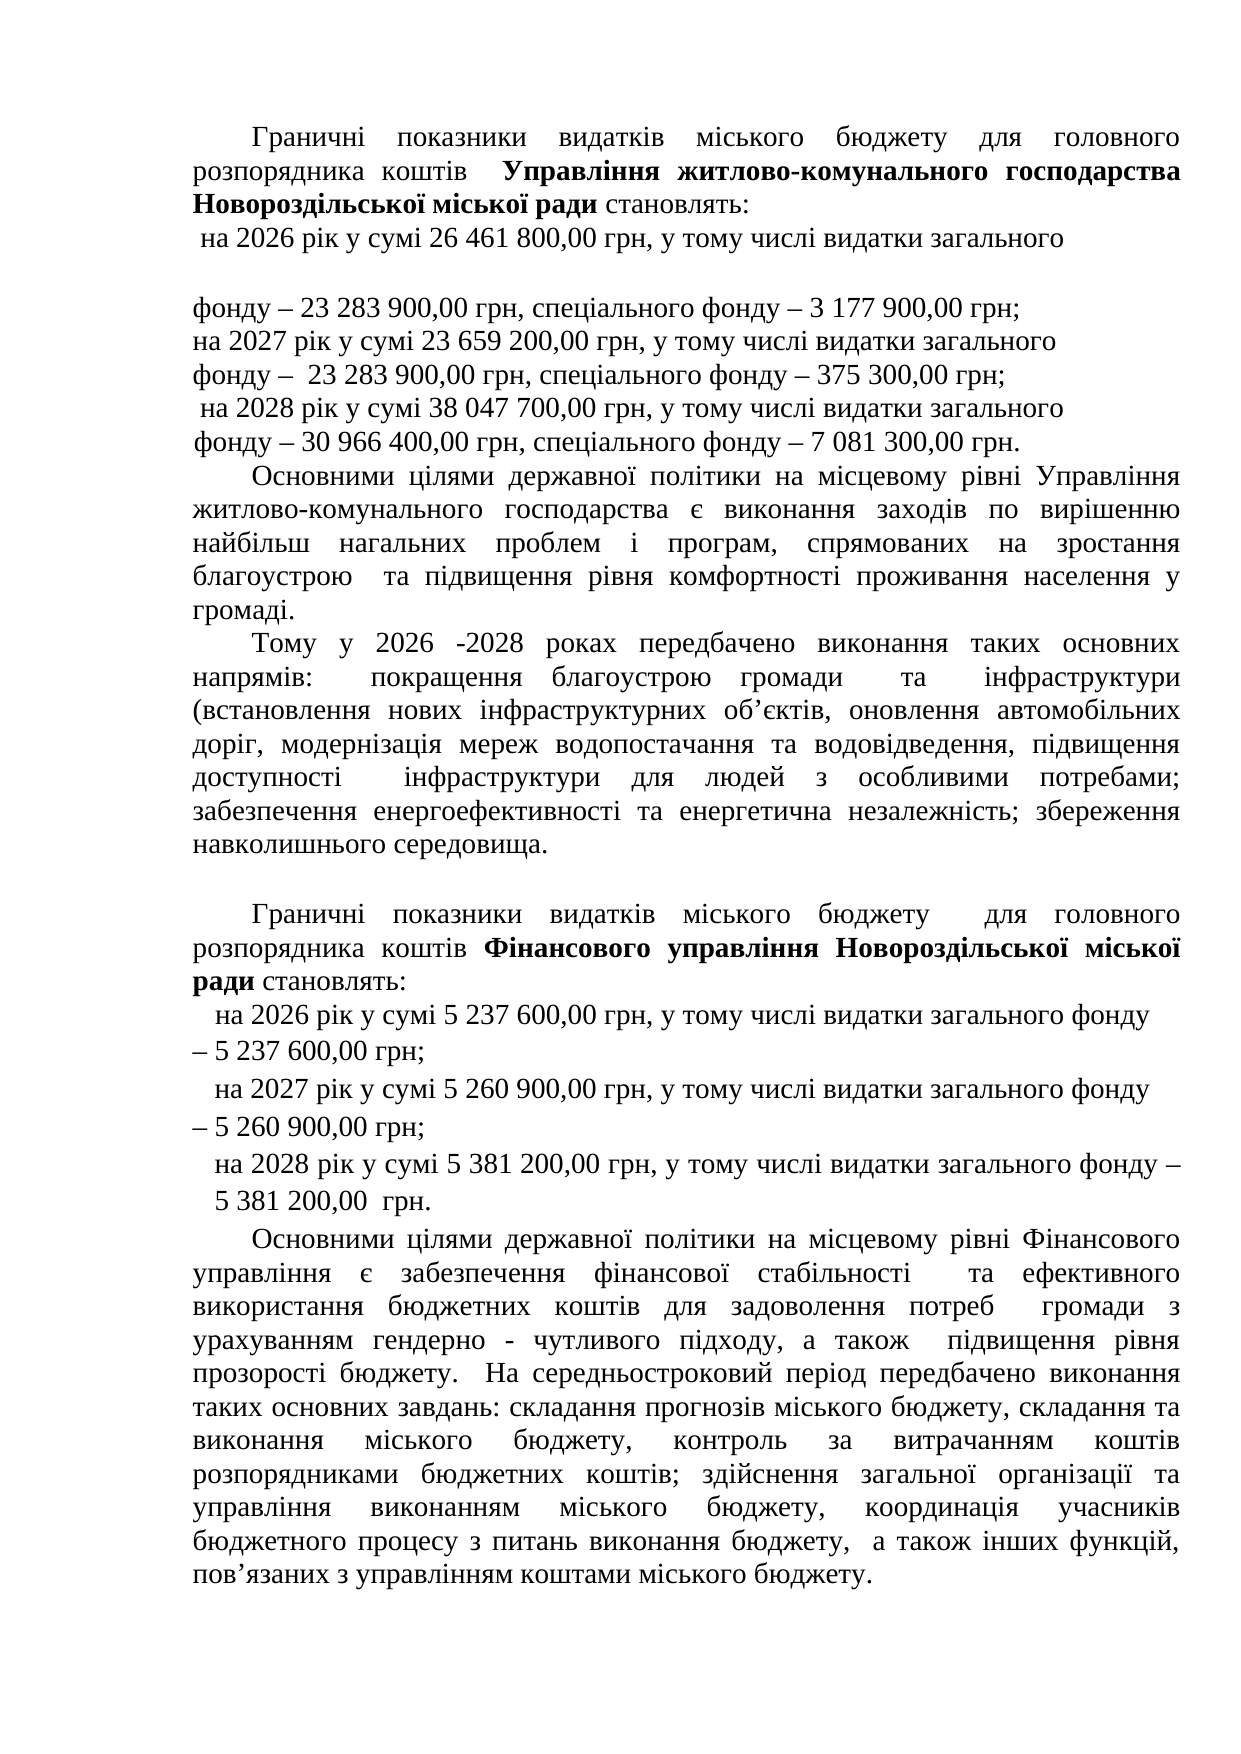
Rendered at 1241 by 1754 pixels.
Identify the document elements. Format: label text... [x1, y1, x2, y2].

text Основними цілями державної політики на місцевому рівні Фінансового управління є забезпечення фінансової стабільності та ефективного використання бюджетних коштів для задоволення потреб громади з урахуванням гендерно - чутливого підходу, а також підвищення рівня прозорості бюджету. На середньостроковий період передбачено виконання таких основних завдань: складання прогнозів міського бюджету, складання та виконання міського бюджету, контроль за витрачанням коштів розпорядниками бюджетних коштів; здійснення загальної організації та управління виконанням міського бюджету, координація учасників бюджетного процесу з питань виконання бюджету, а також інших функцій, пов’язаних з управлінням коштами міського бюджету. [192, 1221, 1181, 1590]
list 5 237 600,00 грн; [192, 1033, 1181, 1067]
text на 2028 рік у сумі 5 381 200,00 грн, у тому числі видатки загального фонду – 5 381 200,00 грн. [214, 1146, 1181, 1217]
text Тому у 2026 -2028 роках передбачено виконання таких основних напрямів: покращення благоустрою громади та інфраструктури (встановлення нових інфраструктурних об’єктів, оновлення автомобільних доріг, модернізація мереж водопостачання та водовідведення, підвищення доступності інфраструктури для людей з особливими потребами; забезпечення енергоефективності та енергетична незалежність; збереження навколишнього середовища. [192, 625, 1181, 860]
text на 2027 рік у сумі 23 659 200,00 грн, у тому числі видатки загального [192, 323, 1181, 357]
text на 2026 рік у сумі 5 237 600,00 грн, у тому числі видатки загального фонду [178, 997, 1182, 1030]
text фонду – 23 283 900,00 грн, спеціального фонду – 375 300,00 грн; [192, 357, 1181, 391]
text на 2027 рік у сумі 5 260 900,00 грн, у тому числі видатки загального фонду [214, 1071, 1181, 1104]
text Граничні показники видатків міського бюджету для головного розпорядника коштів Фінансового управління Новороздільської міської ради становлять: [192, 896, 1181, 997]
text фонду – 23 283 900,00 грн, спеціального фонду – 3 177 900,00 грн; [192, 290, 1181, 323]
text фонду – 30 966 400,00 грн, спеціального фонду – 7 081 300,00 грн. [193, 424, 1181, 458]
text на 2028 рік у сумі 38 047 700,00 грн, у тому числі видатки загального [192, 391, 1181, 424]
text Граничні показники видатків міського бюджету для головного розпорядника коштів Управління житлово-комунального господарства Новороздільської міської ради становлять: [192, 119, 1181, 220]
list 5 260 900,00 грн; [192, 1109, 1181, 1142]
text на 2026 рік у сумі 26 461 800,00 грн, у тому числі видатки загального [178, 220, 1182, 253]
text Основними цілями державної політики на місцевому рівні Управління житлово-комунального господарства є виконання заходів по вирішенню найбільш нагальних проблем і програм, спрямованих на зростання благоустрою та підвищення рівня комфортності проживання населення у громаді. [192, 458, 1181, 625]
